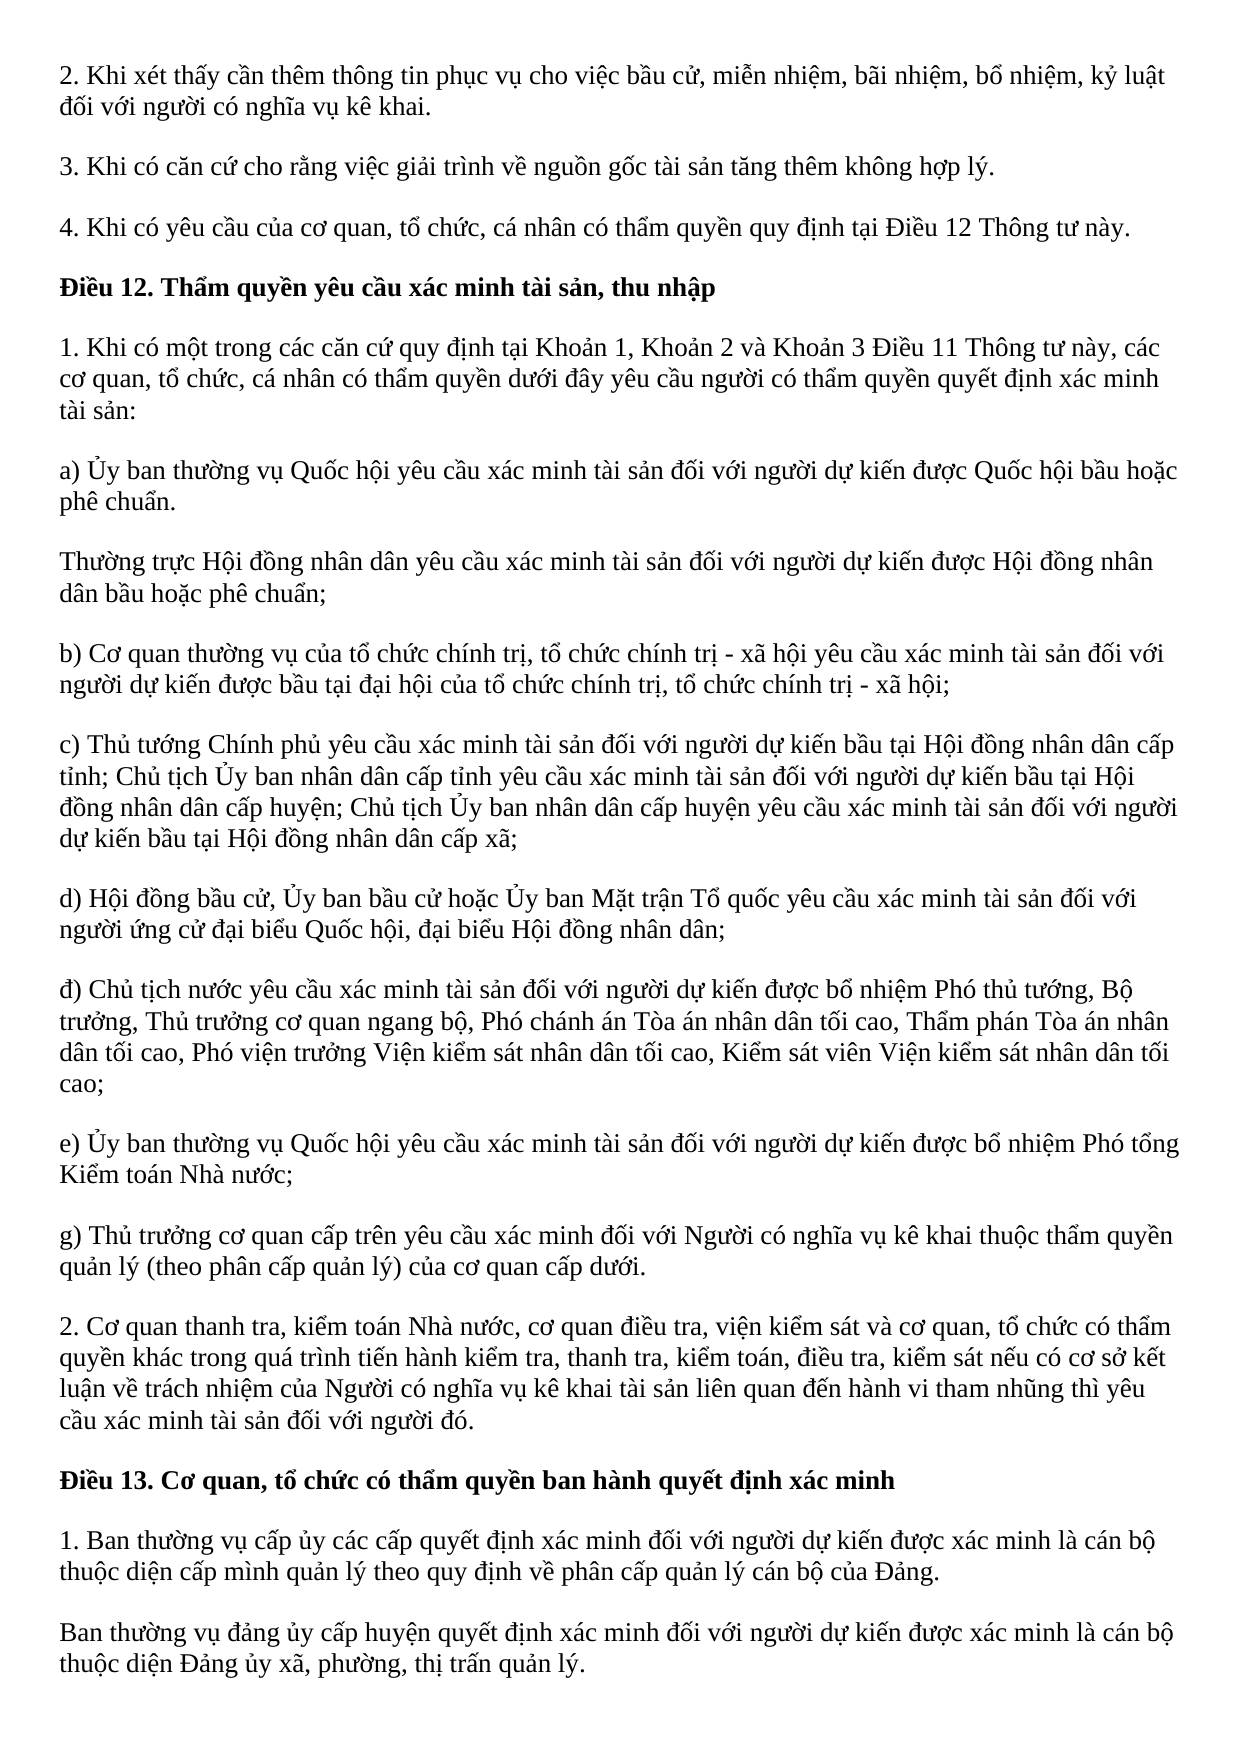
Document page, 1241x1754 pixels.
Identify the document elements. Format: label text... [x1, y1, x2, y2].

text 2. Khi xét thấy cần thêm thông tin phục vụ cho việc bầu cử, miễn nhiệm, bãi nhiệm, bổ nhiệm, kỷ luật đối với người có nghĩa vụ kê khai. [59, 59, 1181, 121]
text đ) Chủ tịch nước yêu cầu xác minh tài sản đối với người dự kiến được bổ nhiệm Phó thủ tướng, Bộ trưởng, Thủ trưởng cơ quan ngang bộ, Phó chánh án Tòa án nhân dân tối cao, Thẩm phán Tòa án nhân dân tối cao, Phó viện trưởng Viện kiểm sát nhân dân tối cao, Kiểm sát viên Viện kiểm sát nhân dân tối cao; [59, 974, 1181, 1098]
text b) Cơ quan thường vụ của tổ chức chính trị, tổ chức chính trị - xã hội yêu cầu xác minh tài sản đối với người dự kiến được bầu tại đại hội của tổ chức chính trị, tổ chức chính trị - xã hội; [59, 637, 1181, 699]
text 2. Cơ quan thanh tra, kiểm toán Nhà nước, cơ quan điều tra, viện kiểm sát và cơ quan, tổ chức có thẩm quyền khác trong quá trình tiến hành kiểm tra, thanh tra, kiểm toán, điều tra, kiểm sát nếu có cơ sở kết luận về trách nhiệm của Người có nghĩa vụ kê khai tài sản liên quan đến hành vi tham nhũng thì yêu cầu xác minh tài sản đối với người đó. [59, 1310, 1181, 1435]
text 1. Khi có một trong các căn cứ quy định tại Khoản 1, Khoản 2 và Khoản 3 Điều 11 Thông tư này, các cơ quan, tổ chức, cá nhân có thẩm quyền dưới đây yêu cầu người có thẩm quyền quyết định xác minh tài sản: [59, 331, 1181, 425]
text 3. Khi có căn cứ cho rằng việc giải trình về nguồn gốc tài sản tăng thêm không hợp lý. [59, 151, 1181, 182]
text g) Thủ trưởng cơ quan cấp trên yêu cầu xác minh đối với Người có nghĩa vụ kê khai thuộc thẩm quyền quản lý (theo phân cấp quản lý) của cơ quan cấp dưới. [59, 1219, 1181, 1281]
text d) Hội đồng bầu cử, Ủy ban bầu cử hoặc Ủy ban Mặt trận Tổ quốc yêu cầu xác minh tài sản đối với người ứng cử đại biểu Quốc hội, đại biểu Hội đồng nhân dân; [59, 882, 1181, 944]
text Ban thường vụ đảng ủy cấp huyện quyết định xác minh đối với người dự kiến được xác minh là cán bộ thuộc diện Đảng ủy xã, phường, thị trấn quản lý. [59, 1616, 1181, 1678]
text Điều 12. Thẩm quyền yêu cầu xác minh tài sản, thu nhập [59, 271, 1181, 302]
text 4. Khi có yêu cầu của cơ quan, tổ chức, cá nhân có thẩm quyền quy định tại Điều 12 Thông tư này. [59, 211, 1181, 242]
text 1. Ban thường vụ cấp ủy các cấp quyết định xác minh đối với người dự kiến được xác minh là cán bộ thuộc diện cấp mình quản lý theo quy định về phân cấp quản lý cán bộ của Đảng. [59, 1524, 1181, 1587]
text Thường trực Hội đồng nhân dân yêu cầu xác minh tài sản đối với người dự kiến được Hội đồng nhân dân bầu hoặc phê chuẩn; [59, 546, 1181, 608]
text a) Ủy ban thường vụ Quốc hội yêu cầu xác minh tài sản đối với người dự kiến được Quốc hội bầu hoặc phê chuẩn. [59, 454, 1181, 516]
text e) Ủy ban thường vụ Quốc hội yêu cầu xác minh tài sản đối với người dự kiến được bổ nhiệm Phó tổng Kiểm toán Nhà nước; [59, 1127, 1181, 1190]
text Điều 13. Cơ quan, tổ chức có thẩm quyền ban hành quyết định xác minh [59, 1464, 1181, 1495]
text c) Thủ tướng Chính phủ yêu cầu xác minh tài sản đối với người dự kiến bầu tại Hội đồng nhân dân cấp tỉnh; Chủ tịch Ủy ban nhân dân cấp tỉnh yêu cầu xác minh tài sản đối với người dự kiến bầu tại Hội đồng nhân dân cấp huyện; Chủ tịch Ủy ban nhân dân cấp huyện yêu cầu xác minh tài sản đối với người dự kiến bầu tại Hội đồng nhân dân cấp xã; [59, 728, 1181, 853]
